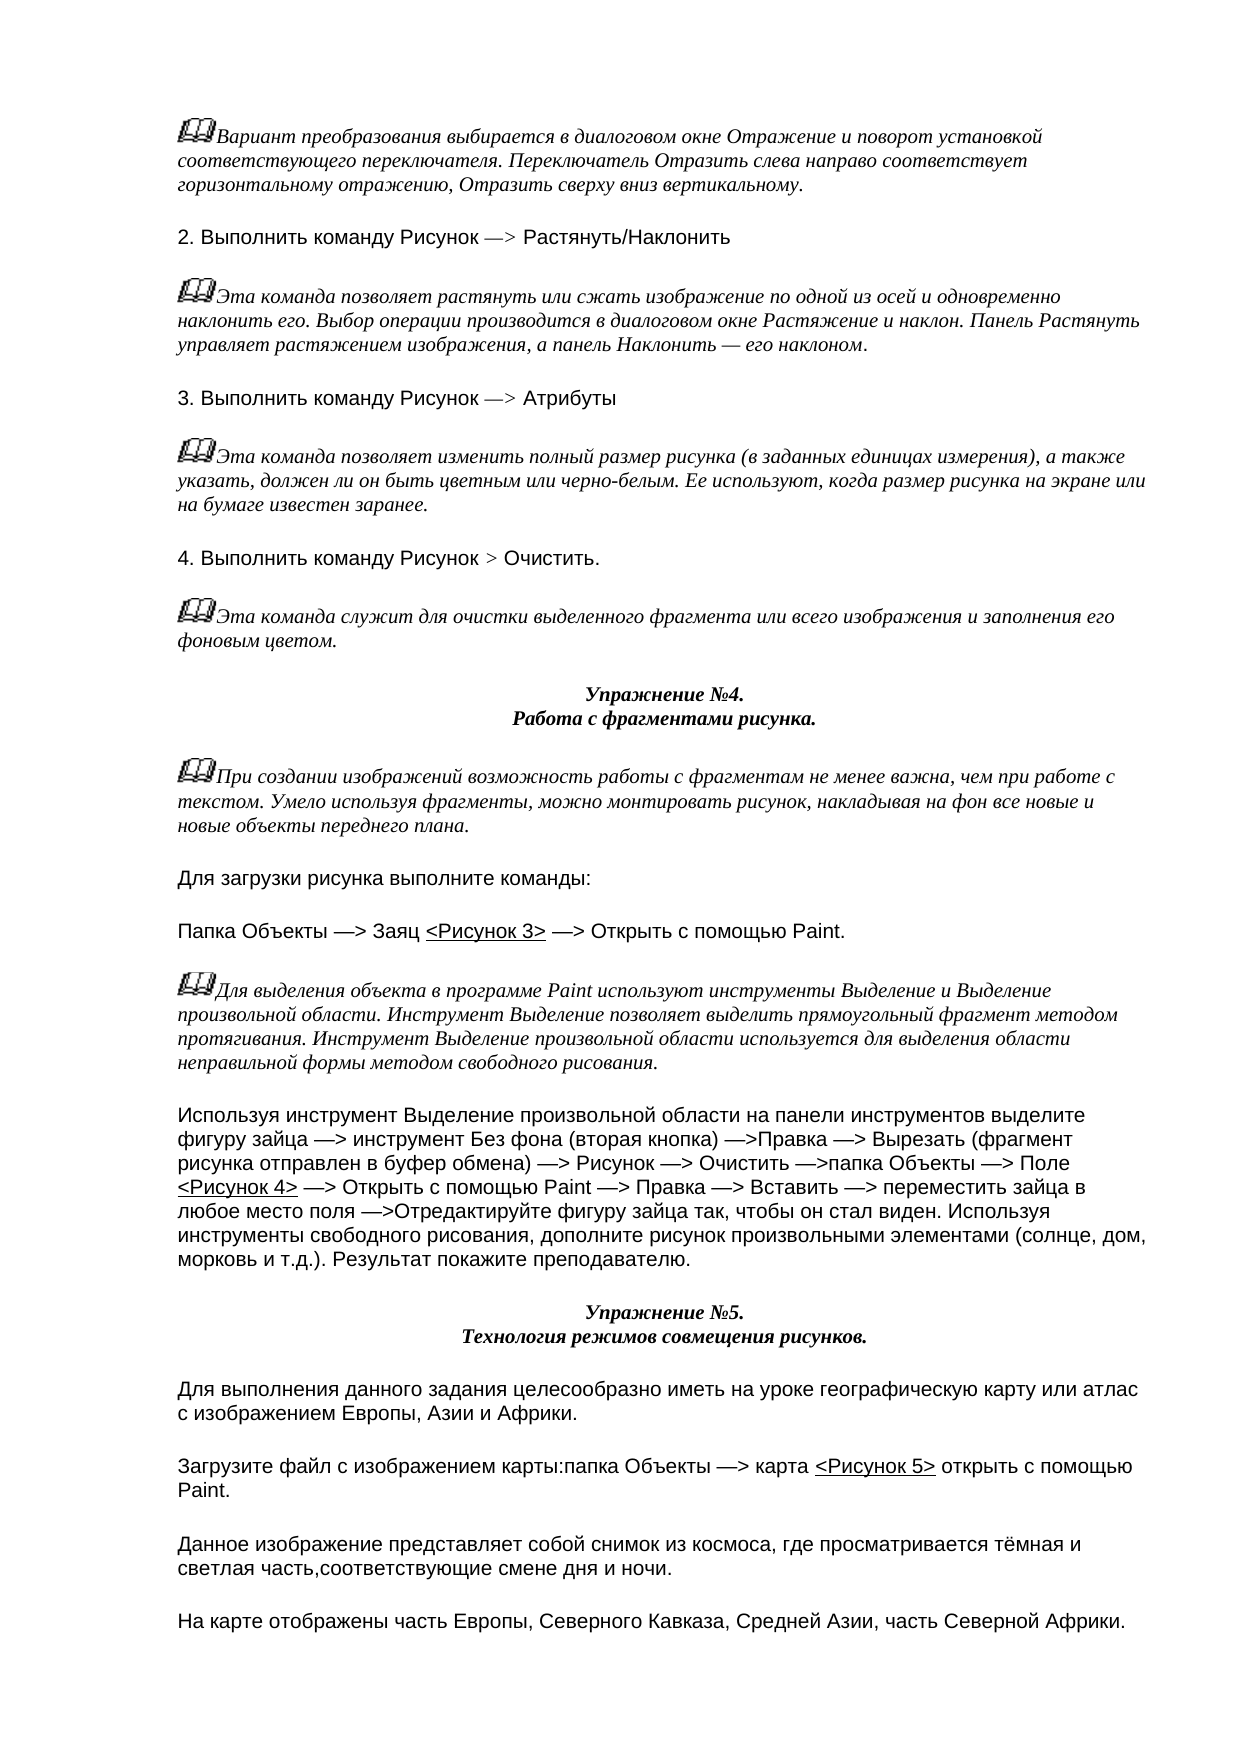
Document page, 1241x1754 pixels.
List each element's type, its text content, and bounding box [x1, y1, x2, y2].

text Упражнение №5. Технология режимов совмещения рисунков. [177, 1300, 1152, 1348]
text На карте отображены часть Европы, Северного Кавказа, Средней Азии, часть Северной Африки. [177, 1608, 1152, 1632]
picture [177, 438, 217, 464]
text Эта команда позволяет растянуть или сжать изображение по одной из осей и одновременно наклонить его. Выбор операции производится в диалоговом окне Растяжение и наклон. Панель Растянуть управляет растяжением изображения, а панель Наклонить — его наклоном. [177, 278, 1152, 356]
text Для выделения объекта в программе Paint используют инструменты Выделение и Выделение произвольной области. Инструмент Выделение позволяет выделить прямоугольный фрагмент методом протягивания. Инструмент Выделение произвольной области используется для выделения области неправильной формы методом свободного рисования. [177, 972, 1152, 1074]
text Вариант преобразования выбирается в диалоговом окне Отражение и поворот установкой соответствующего переключателя. Переключатель Отразить слева направо соответствует горизонтальному отражению, Отразить сверху вниз вертикальному. [177, 118, 1152, 196]
text Эта команда позволяет изменить полный размер рисунка (в заданных единицах измерения), а также указать, должен ли он быть цветным или черно-белым. Ее используют, когда размер рисунка на экране или на бумаге известен заранее. [177, 439, 1152, 516]
text 4. Выполнить команду Рисунок > Очистить. [177, 546, 1152, 570]
picture [177, 118, 217, 144]
text Для выполнения данного задания целесообразно иметь на уроке географическую карту или атлас с изображением Европы, Азии и Африки. [177, 1377, 1152, 1425]
text 3. Выполнить команду Рисунок —> Атрибуты [177, 385, 1152, 409]
text Используя инструмент Выделение произвольной области на панели инструментов выделите фигуру зайца —> инструмент Без фона (вторая кнопка) —>Правка —> Вырезать (фрагмент рисунка отправлен в буфер обмена) —> Рисунок —> Очистить —>папка Объекты —> Поле <Рисунок 4> —> Открыть с помощью Paint —> Правка —> Вставить —> переместить зайца в любое место поля —>Отредактируйте фигуру зайца так, чтобы он стал виден. Используя инструменты свободного рисования, дополните рисунок произвольными элементами (солнце, дом, морковь и т.д.). Результат покажите преподавателю. [177, 1103, 1152, 1271]
picture [177, 278, 217, 304]
text Папка Объекты —> Заяц <Рисунок 3> —> Открыть с помощью Paint. [177, 919, 1152, 943]
picture [177, 972, 217, 997]
text При создании изображений возможность работы с фрагментам не менее важна, чем при работе с текстом. Умело используя фрагменты, можно монтировать рисунок, накладывая на фон все новые и новые объекты переднего плана. [177, 759, 1152, 837]
picture [177, 758, 217, 784]
text Упражнение №4. Работа с фрагментами рисунка. [177, 682, 1152, 730]
text Для загрузки рисунка выполните команды: [177, 866, 1152, 890]
text Данное изображение представляет собой снимок из космоса, где просматривается тёмная и светлая часть,соответствующие смене дня и ночи. [177, 1531, 1152, 1579]
text Загрузите файл с изображением карты:папка Объекты —> карта <Рисунок 5> открыть с помощью Paint. [177, 1454, 1152, 1502]
text Эта команда служит для очистки выделенного фрагмента или всего изображения и заполнения его фоновым цветом. [177, 599, 1152, 652]
text 2. Выполнить команду Рисунок —> Растянуть/Наклонить [177, 225, 1152, 249]
picture [177, 598, 217, 624]
